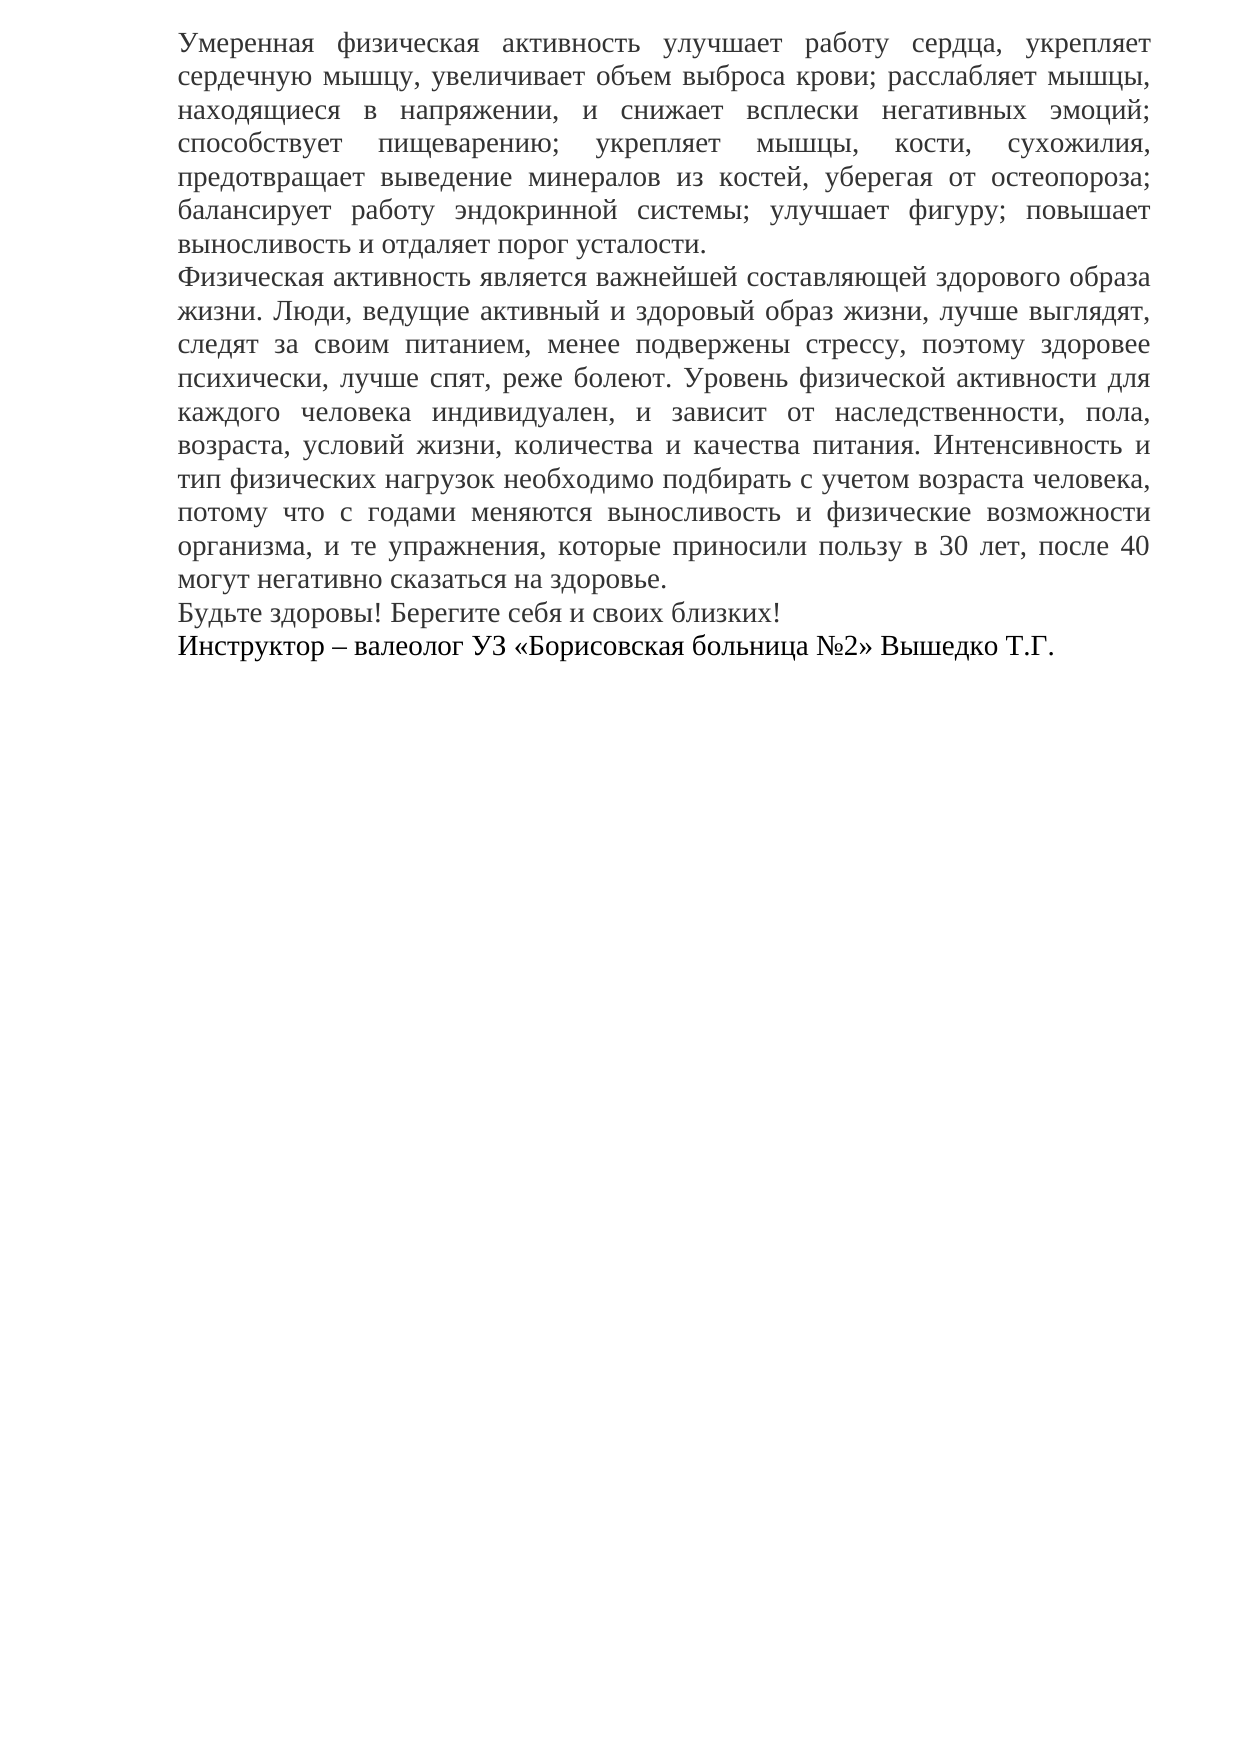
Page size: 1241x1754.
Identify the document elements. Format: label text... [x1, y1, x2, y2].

text Умеренная физическая активность улучшает работу сердца, укрепляет сердечную мышцу, увеличивает объем выброса крови; расслабляет мышцы, находящиеся в напряжении, и снижает всплески негативных эмоций; способствует пищеварению; укрепляет мышцы, кости, сухожилия, предотвращает выведение минералов из костей, уберегая от остеопороза; балансирует работу эндокринной системы; улучшает фигуру; повышает выносливость и отдаляет порог усталости. [177, 25, 1152, 259]
text Инструктор – валеолог УЗ «Борисовская больница №2» Вышедко Т.Г. [177, 628, 1152, 662]
text Физическая активность является важнейшей составляющей здорового образа жизни. Люди, ведущие активный и здоровый образ жизни, лучше выглядят, следят за своим питанием, менее подвержены стрессу, поэтому здоровее психически, лучше спят, реже болеют. Уровень физической активности для каждого человека индивидуален, и зависит от наследственности, пола, возраста, условий жизни, количества и качества питания. Интенсивность и тип физических нагрузок необходимо подбирать с учетом возраста человека, потому что с годами меняются выносливость и физические возможности организма, и те упражнения, которые приносили пользу в 30 лет, после 40 могут негативно сказаться на здоровье. [177, 259, 1152, 595]
text Будьте здоровы! Берегите себя и своих близких! [177, 595, 1152, 628]
